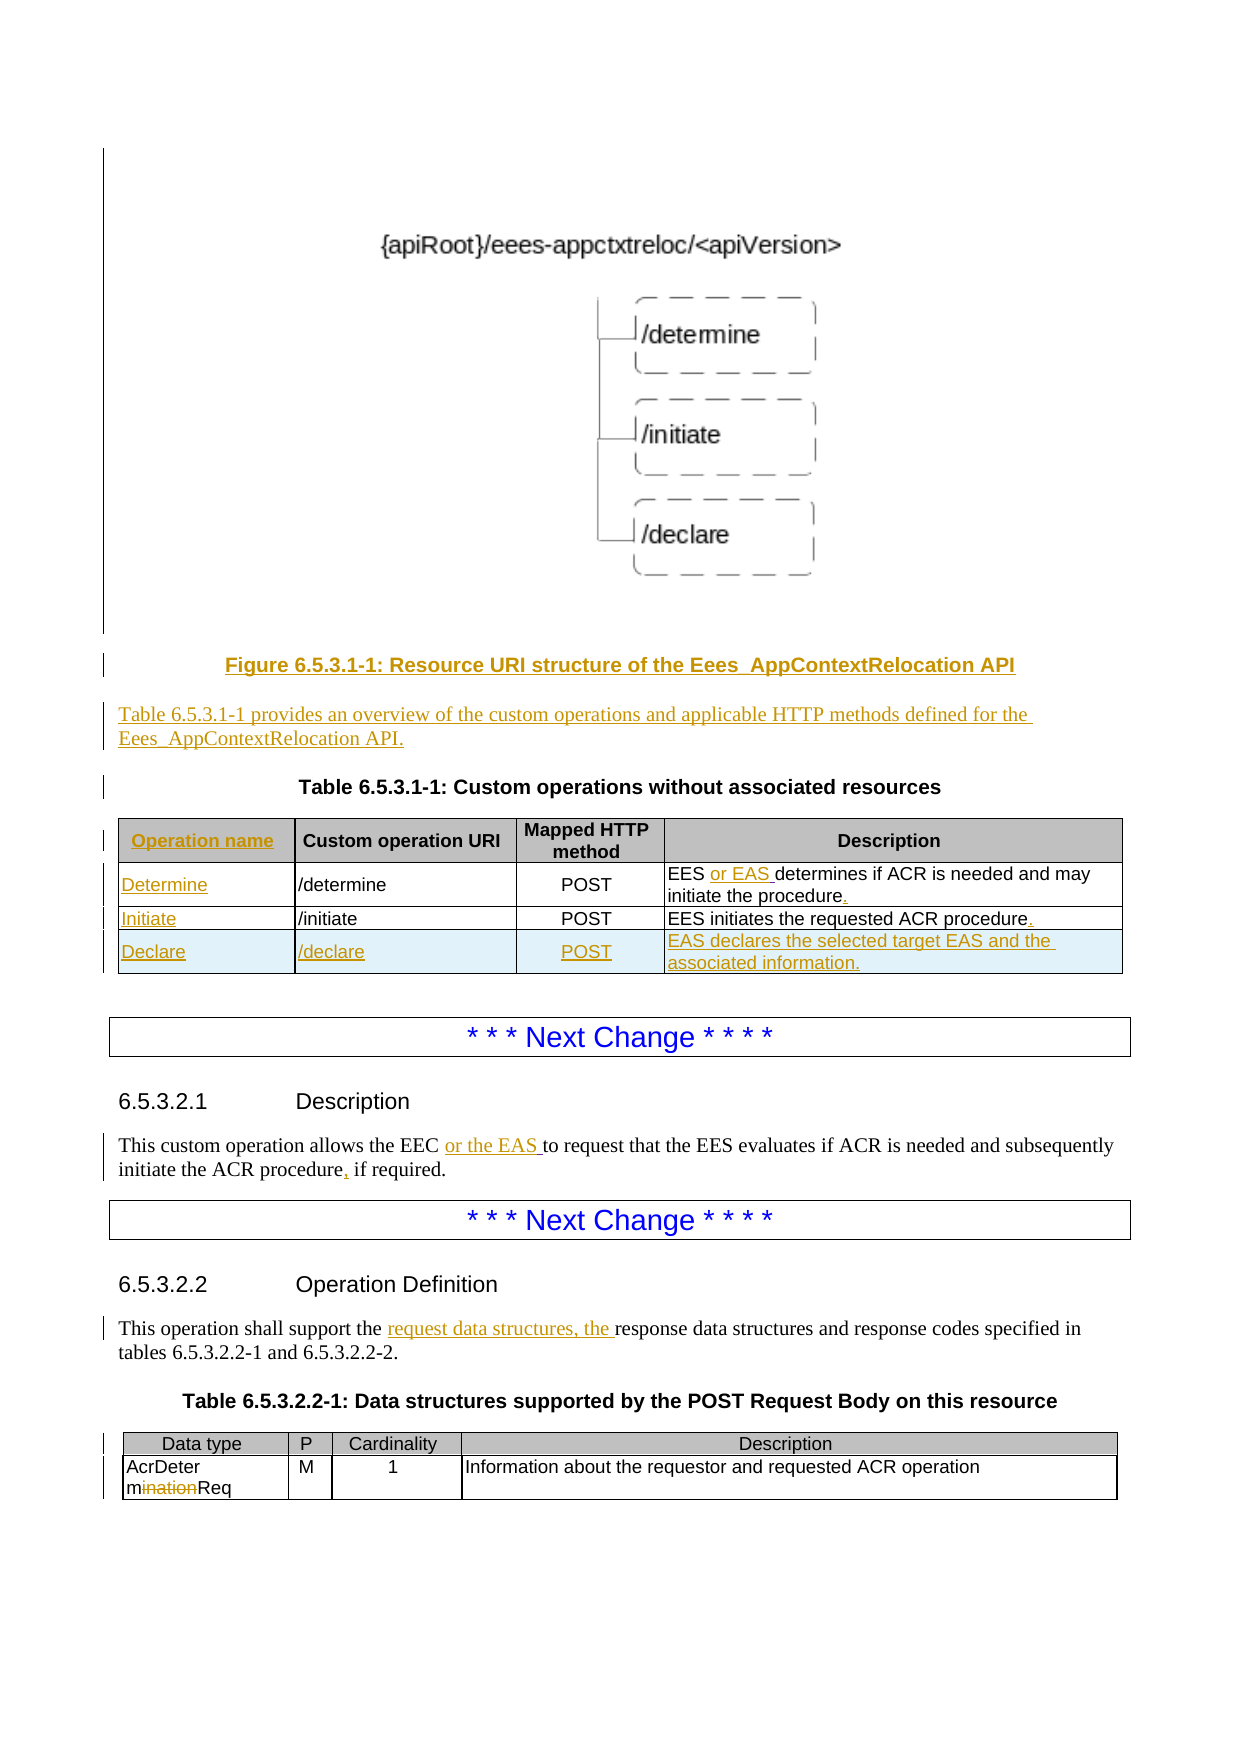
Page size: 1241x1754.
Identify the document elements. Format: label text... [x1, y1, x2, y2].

table_cell AcrDetermReq [124, 1456, 288, 1499]
table_header Data type [124, 1433, 288, 1454]
table_header [119, 819, 294, 862]
table_cell POST [517, 863, 664, 906]
table_cell [119, 907, 294, 929]
text * * * Next Change * * * * [110, 1201, 1130, 1239]
text Table 6.5.3.1-1: Custom operations without associated resources [118, 775, 1122, 799]
table_header Cardinality [333, 1433, 461, 1454]
text This custom operation allows the EEC to request that the EES evaluates if ACR is needed and subsequently initiate the ACR procedure if required. [118, 1133, 1122, 1181]
text Table 6.5.3.2.2-1: Data structures supported by the POST Request Body on this resource [118, 1389, 1122, 1413]
table_header P [289, 1433, 332, 1454]
table_cell EES determines if ACR is needed and may initiate the procedure [665, 863, 1122, 906]
table_cell /initiate [296, 907, 516, 929]
table_cell EES initiates the requested ACR procedure [665, 907, 1122, 929]
table_header Description [665, 819, 1122, 862]
text * * * Next Change * * * * [110, 1018, 1130, 1056]
table_header Description [462, 1433, 1117, 1454]
table_header Mapped HTTP method [517, 819, 664, 862]
table_cell /determine [296, 863, 516, 906]
table_cell 1 [333, 1456, 461, 1499]
table_cell POST [517, 907, 664, 929]
subtitle 6.5.3.2.2 Operation Definition [118, 1271, 1122, 1297]
table_cell Information about the requestor and requested ACR operation [463, 1456, 1116, 1499]
subtitle 6.5.3.2.1 Description [118, 1088, 1122, 1114]
table_header Custom operation URI [296, 819, 516, 862]
table_cell [119, 863, 294, 906]
table_cell M [289, 1456, 331, 1499]
text This operation shall support the response data structures and response codes specified in tables 6.5.3.2.2-1 and 6.5.3.2.2-2. [118, 1316, 1122, 1364]
